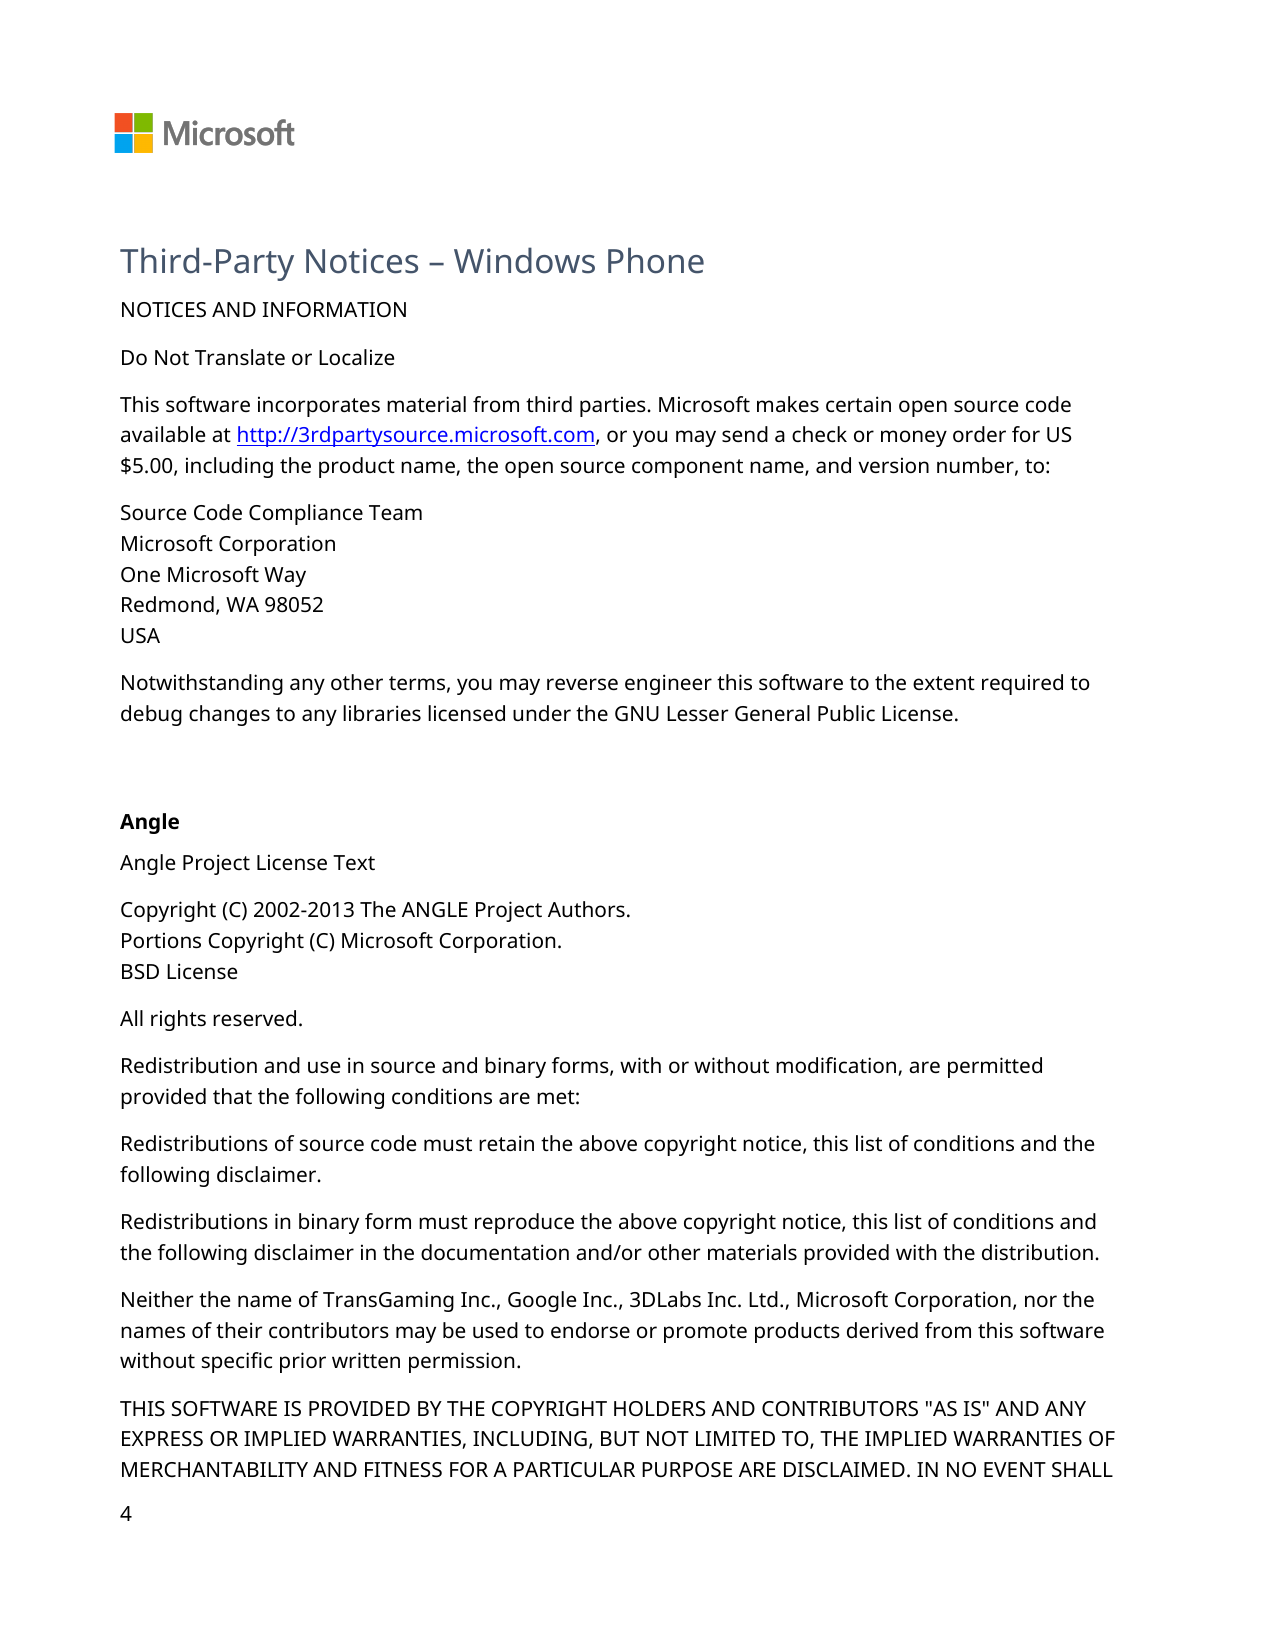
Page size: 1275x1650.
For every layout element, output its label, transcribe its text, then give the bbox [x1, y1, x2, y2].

subtitle Angle [120, 804, 1125, 836]
text NOTICES AND INFORMATION [120, 295, 1125, 324]
text Notwithstanding any other terms, you may reverse engineer this software to the extent required to debug changes to any libraries licensed under the GNU Lesser General Public License. [120, 668, 1125, 727]
subtitle Third-Party Notices – Windows Phone [120, 237, 1125, 283]
text Do Not Translate or Localize [120, 343, 1125, 371]
text All rights reserved. [120, 1004, 1125, 1033]
text Redistributions in binary form must reproduce the above copyright notice, this list of conditions and the following disclaimer in the documentation and/or other materials provided with the distribution. [120, 1207, 1125, 1266]
text Redistributions of source code must retain the above copyright notice, this list of conditions and the following disclaimer. [120, 1129, 1125, 1188]
text Neither the name of TransGaming Inc., Google Inc., 3DLabs Inc. Ltd., Microsoft Corporation, nor the names of their contributors may be used to endorse or promote products derived from this software without specific prior written permission. [120, 1285, 1125, 1375]
text Source Code Compliance Team Microsoft Corporation One Microsoft Way Redmond, WA 98052 USA [120, 498, 1125, 649]
text Redistribution and use in source and binary forms, with or without modification, are permitted provided that the following conditions are met: [120, 1051, 1125, 1111]
text This software incorporates material from third parties. Microsoft makes certain open source code available at http://3rdpartysource.microsoft.com, or you may send a check or money order for US $5.00, including the product name, the open source component name, and version number, to: [120, 390, 1125, 480]
text Angle Project License Text [120, 848, 1125, 877]
picture [114, 113, 295, 153]
text Copyright (C) 2002-2013 The ANGLE Project Authors. Portions Copyright (C) Microsoft Corporation. BSD License [120, 896, 1125, 985]
